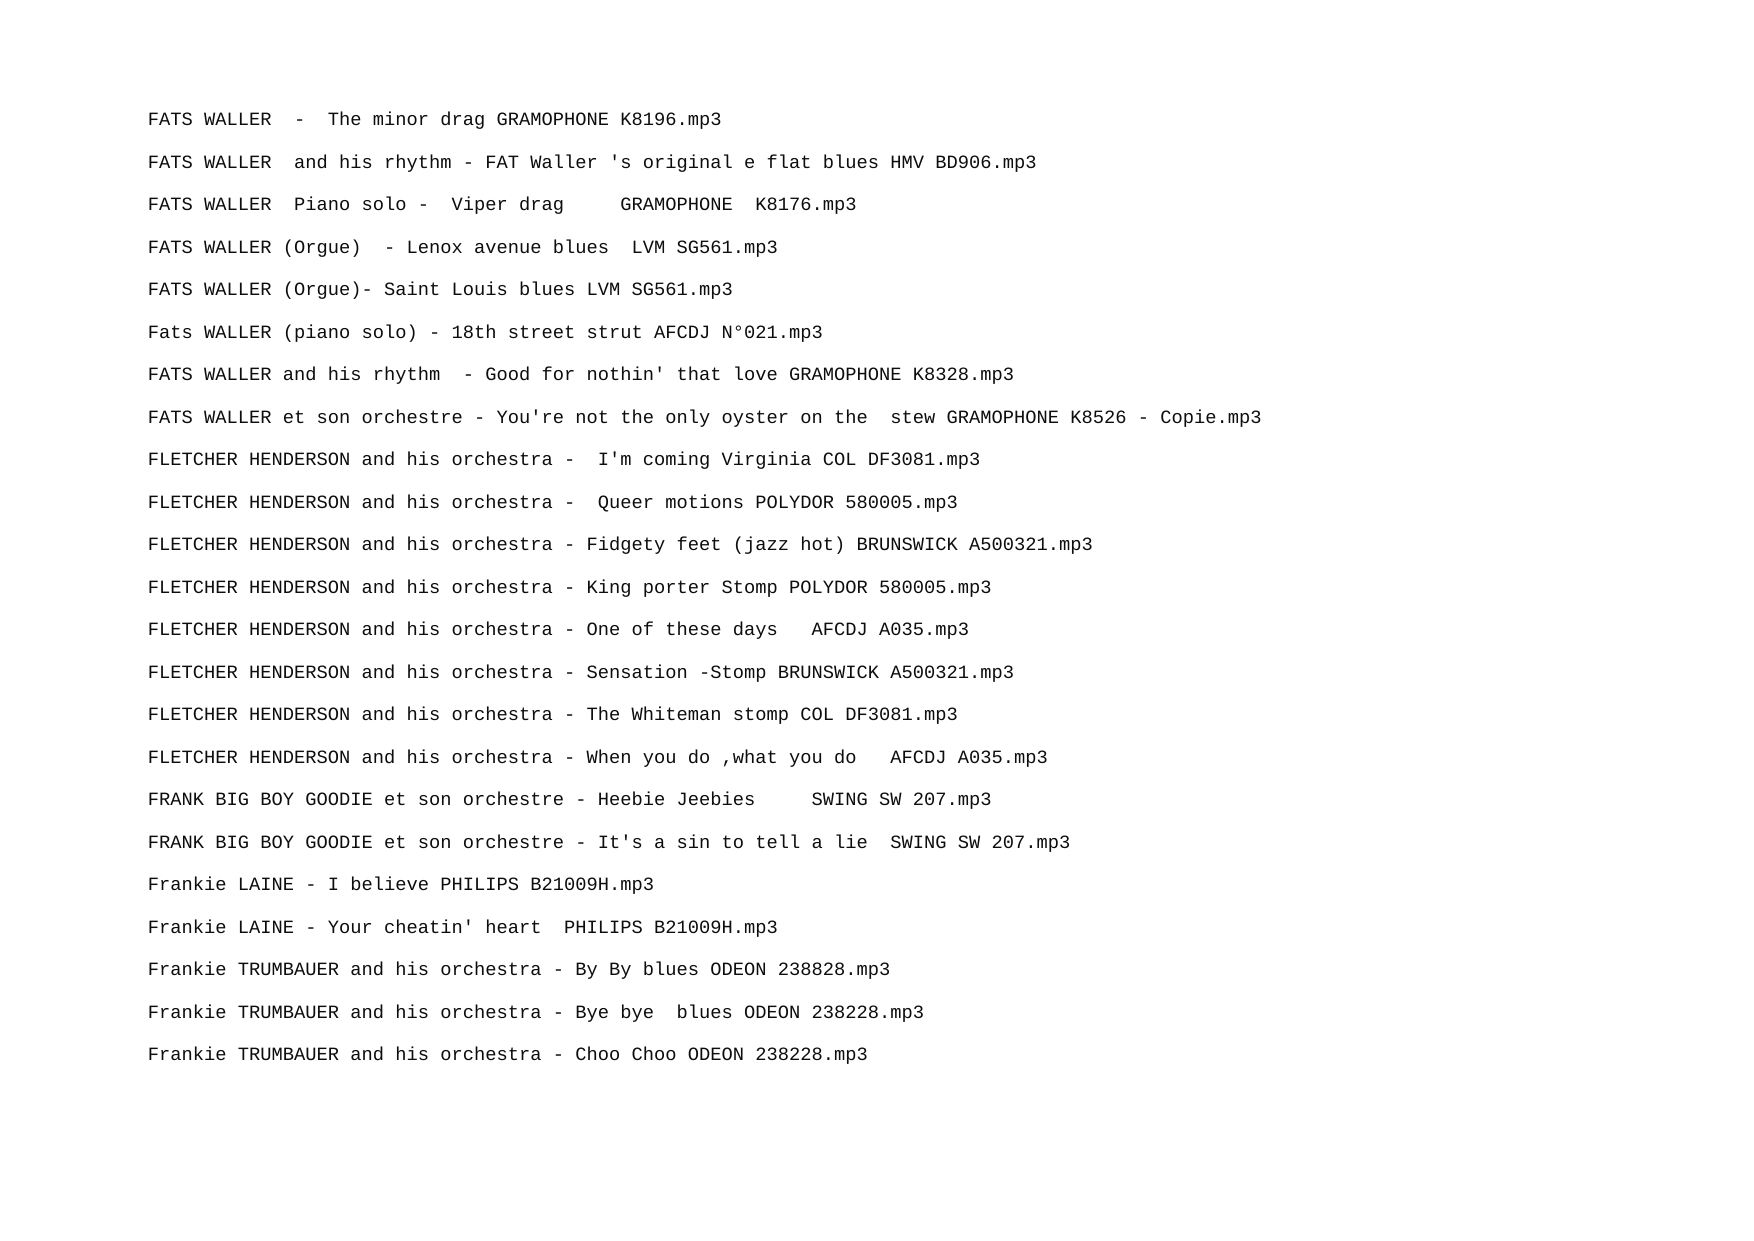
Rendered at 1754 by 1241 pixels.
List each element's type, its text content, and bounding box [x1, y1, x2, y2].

text FATS WALLER Piano solo - Viper drag GRAMOPHONE K8176.mp3 [148, 195, 1606, 216]
text Frankie LAINE - Your cheatin' heart PHILIPS B21009H.mp3 [148, 917, 1606, 939]
text Frankie TRUMBAUER and his orchestra - By By blues ODEON 238828.mp3 [148, 960, 1606, 981]
text FLETCHER HENDERSON and his orchestra - I'm coming Virginia COL DF3081.mp3 [148, 450, 1606, 471]
text FATS WALLER et son orchestre - You're not the only oyster on the stew GRAMOPHONE K8526 - Copie.mp3 [148, 407, 1606, 429]
text FLETCHER HENDERSON and his orchestra - King porter Stomp POLYDOR 580005.mp3 [148, 577, 1606, 599]
text Frankie TRUMBAUER and his orchestra - Choo Choo ODEON 238228.mp3 [148, 1045, 1606, 1066]
text FATS WALLER and his rhythm - FAT Waller 's original e flat blues HMV BD906.mp3 [148, 152, 1606, 174]
text FLETCHER HENDERSON and his orchestra - The Whiteman stomp COL DF3081.mp3 [148, 705, 1606, 726]
text FATS WALLER and his rhythm - Good for nothin' that love GRAMOPHONE K8328.mp3 [148, 365, 1606, 386]
text FATS WALLER (Orgue)- Saint Louis blues LVM SG561.mp3 [148, 280, 1606, 301]
text FLETCHER HENDERSON and his orchestra - Fidgety feet (jazz hot) BRUNSWICK A500321.mp3 [148, 535, 1606, 556]
text FRANK BIG BOY GOODIE et son orchestre - Heebie Jeebies SWING SW 207.mp3 [148, 790, 1606, 811]
text FLETCHER HENDERSON and his orchestra - Queer motions POLYDOR 580005.mp3 [148, 492, 1606, 514]
text FATS WALLER - The minor drag GRAMOPHONE K8196.mp3 [148, 110, 1606, 131]
text FRANK BIG BOY GOODIE et son orchestre - It's a sin to tell a lie SWING SW 207.mp3 [148, 832, 1606, 854]
text FLETCHER HENDERSON and his orchestra - When you do ,what you do AFCDJ A035.mp3 [148, 747, 1606, 769]
text FATS WALLER (Orgue) - Lenox avenue blues LVM SG561.mp3 [148, 237, 1606, 259]
text Frankie LAINE - I believe PHILIPS B21009H.mp3 [148, 875, 1606, 896]
text FLETCHER HENDERSON and his orchestra - One of these days AFCDJ A035.mp3 [148, 620, 1606, 641]
text Frankie TRUMBAUER and his orchestra - Bye bye blues ODEON 238228.mp3 [148, 1002, 1606, 1024]
text Fats WALLER (piano solo) - 18th street strut AFCDJ N°021.mp3 [148, 322, 1606, 344]
text FLETCHER HENDERSON and his orchestra - Sensation -Stomp BRUNSWICK A500321.mp3 [148, 662, 1606, 684]
